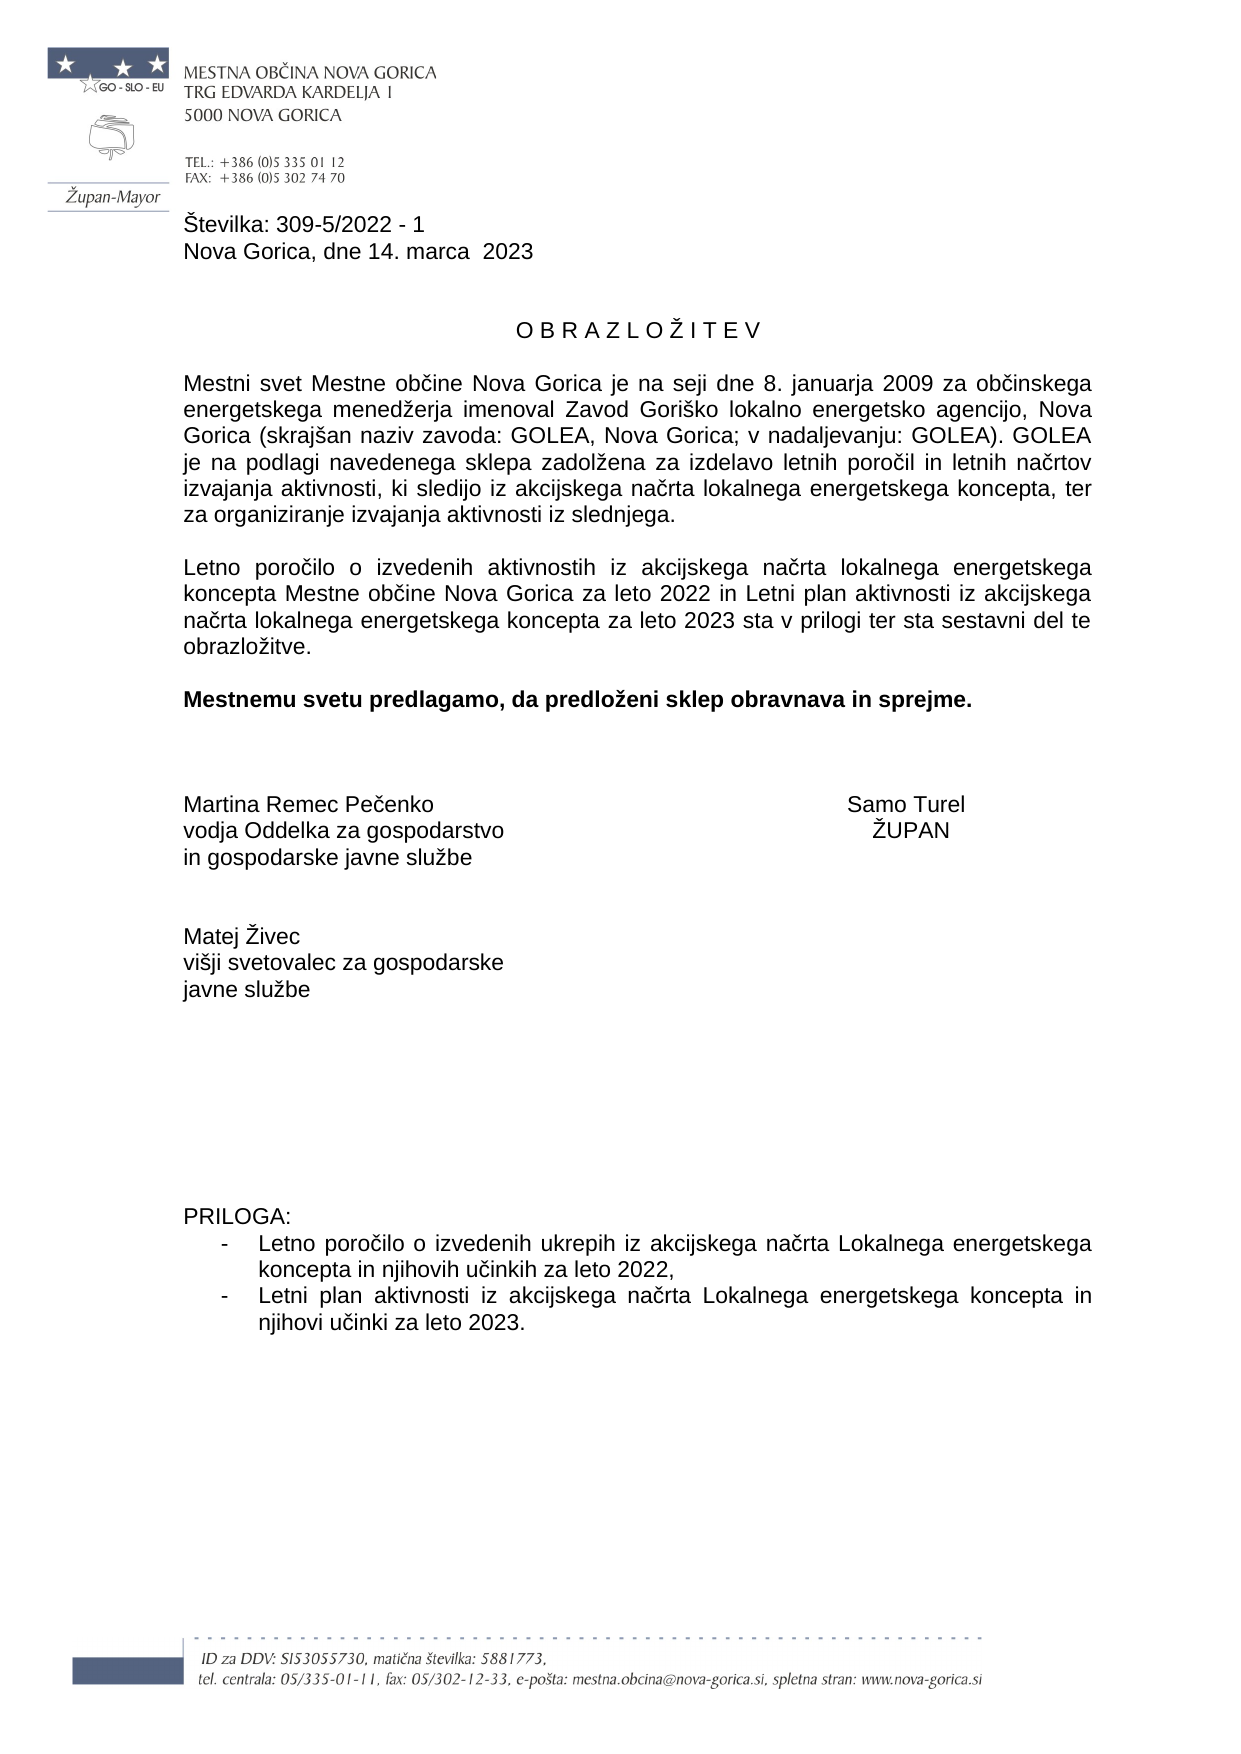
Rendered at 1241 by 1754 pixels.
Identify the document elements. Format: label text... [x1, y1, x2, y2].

text Martina Remec Pečenko Samo Turel [183, 791, 1092, 817]
list Letno poročilo o izvedenih ukrepih iz akcijskega načrta Lokalnega energetskega koncepta in njihovih učinkih za leto 2022, [221, 1229, 1092, 1282]
text vodja Oddelka za gospodarstvo ŽUPAN [183, 817, 1092, 844]
text Številka: 309-5/2022 - 1 [183, 148, 1092, 238]
text PRILOGA: [183, 1203, 1092, 1229]
text O B R A Z L O Ž I T E V [183, 317, 1092, 343]
text Letno poročilo o izvedenih aktivnostih iz akcijskega načrta lokalnega energetskega koncepta Mestne občine Nova Gorica za leto 2022 in Letni plan aktivnosti iz akcijskega načrta lokalnega energetskega koncepta za leto 2023 sta v prilogi ter sta sestavni del te obrazložitve. [183, 554, 1092, 659]
text Matej Živec [183, 923, 1092, 949]
text javne službe [183, 976, 1092, 1002]
list Letni plan aktivnosti iz akcijskega načrta Lokalnega energetskega koncepta in njihovi učinki za leto 2023. [221, 1282, 1092, 1335]
text Nova Gorica, dne 14. marca 2023 [183, 238, 1092, 264]
text in gospodarske javne službe [183, 844, 1092, 870]
picture [47, 47, 437, 212]
text Mestnemu svetu predlagamo, da predloženi sklep obravnava in sprejme. [183, 686, 1092, 712]
text Mestni svet Mestne občine Nova Gorica je na seji dne 8. januarja 2009 za občinskega energetskega menedžerja imenoval Zavod Goriško lokalno energetsko agencijo, Nova Gorica (skrajšan naziv zavoda: GOLEA, Nova Gorica; v nadaljevanju: GOLEA). GOLEA je na podlagi navedenega sklepa zadolžena za izdelavo letnih poročil in letnih načrtov izvajanja aktivnosti, ki sledijo iz akcijskega načrta lokalnega energetskega koncepta, ter za organiziranje izvajanja aktivnosti iz slednjega. [183, 369, 1092, 528]
picture [72, 1637, 982, 1689]
text višji svetovalec za gospodarske [183, 949, 1092, 976]
